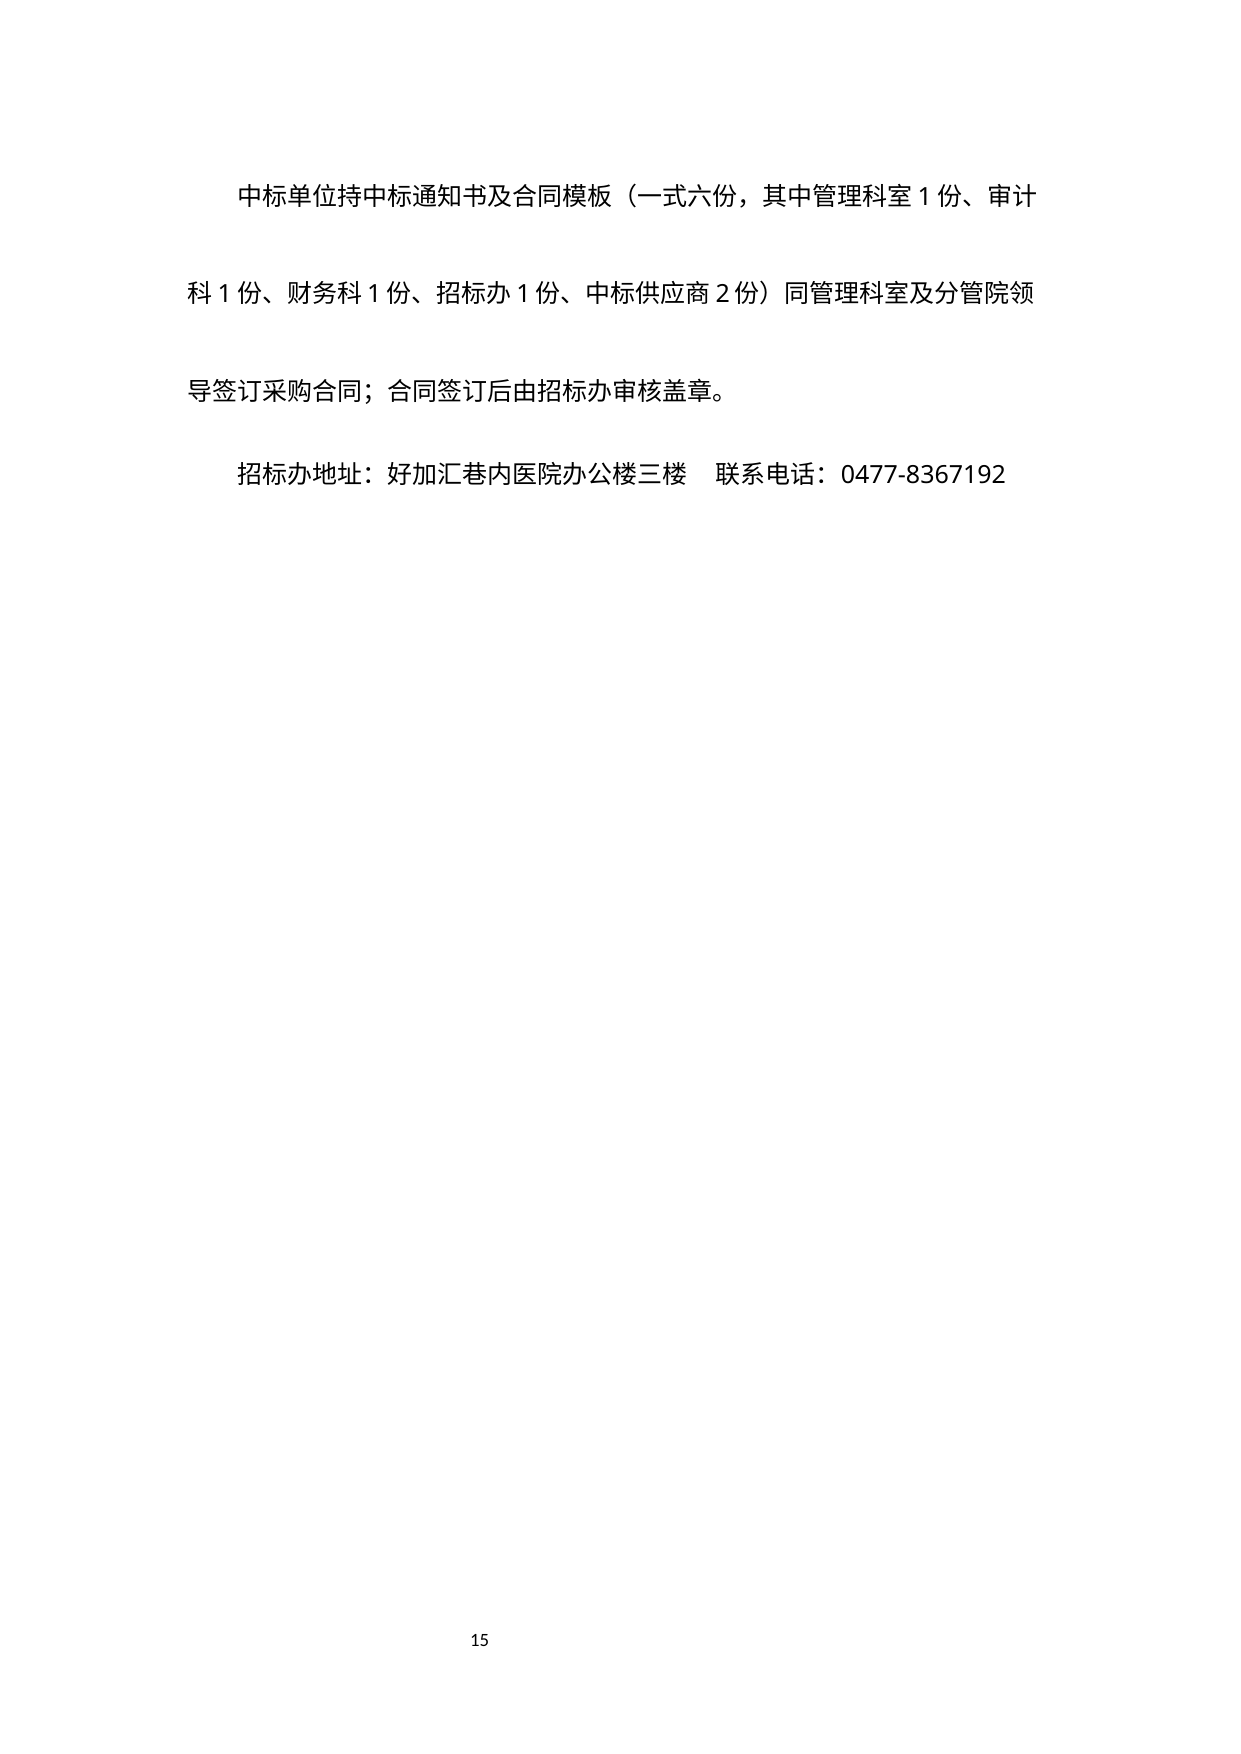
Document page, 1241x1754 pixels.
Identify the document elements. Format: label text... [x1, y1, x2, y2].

list 中标单位持中标通知书及合同模板（一式六份，其中管理科室1份、审计科1份、财务科1份、招标办1份、中标供应商2份）同管理科室及分管院领导签订采购合同；合同签订后由招标办审核盖章。 [187, 162, 1053, 422]
list 招标办地址：好加汇巷内医院办公楼三楼 联系电话：0477-8367192 [187, 440, 1053, 505]
